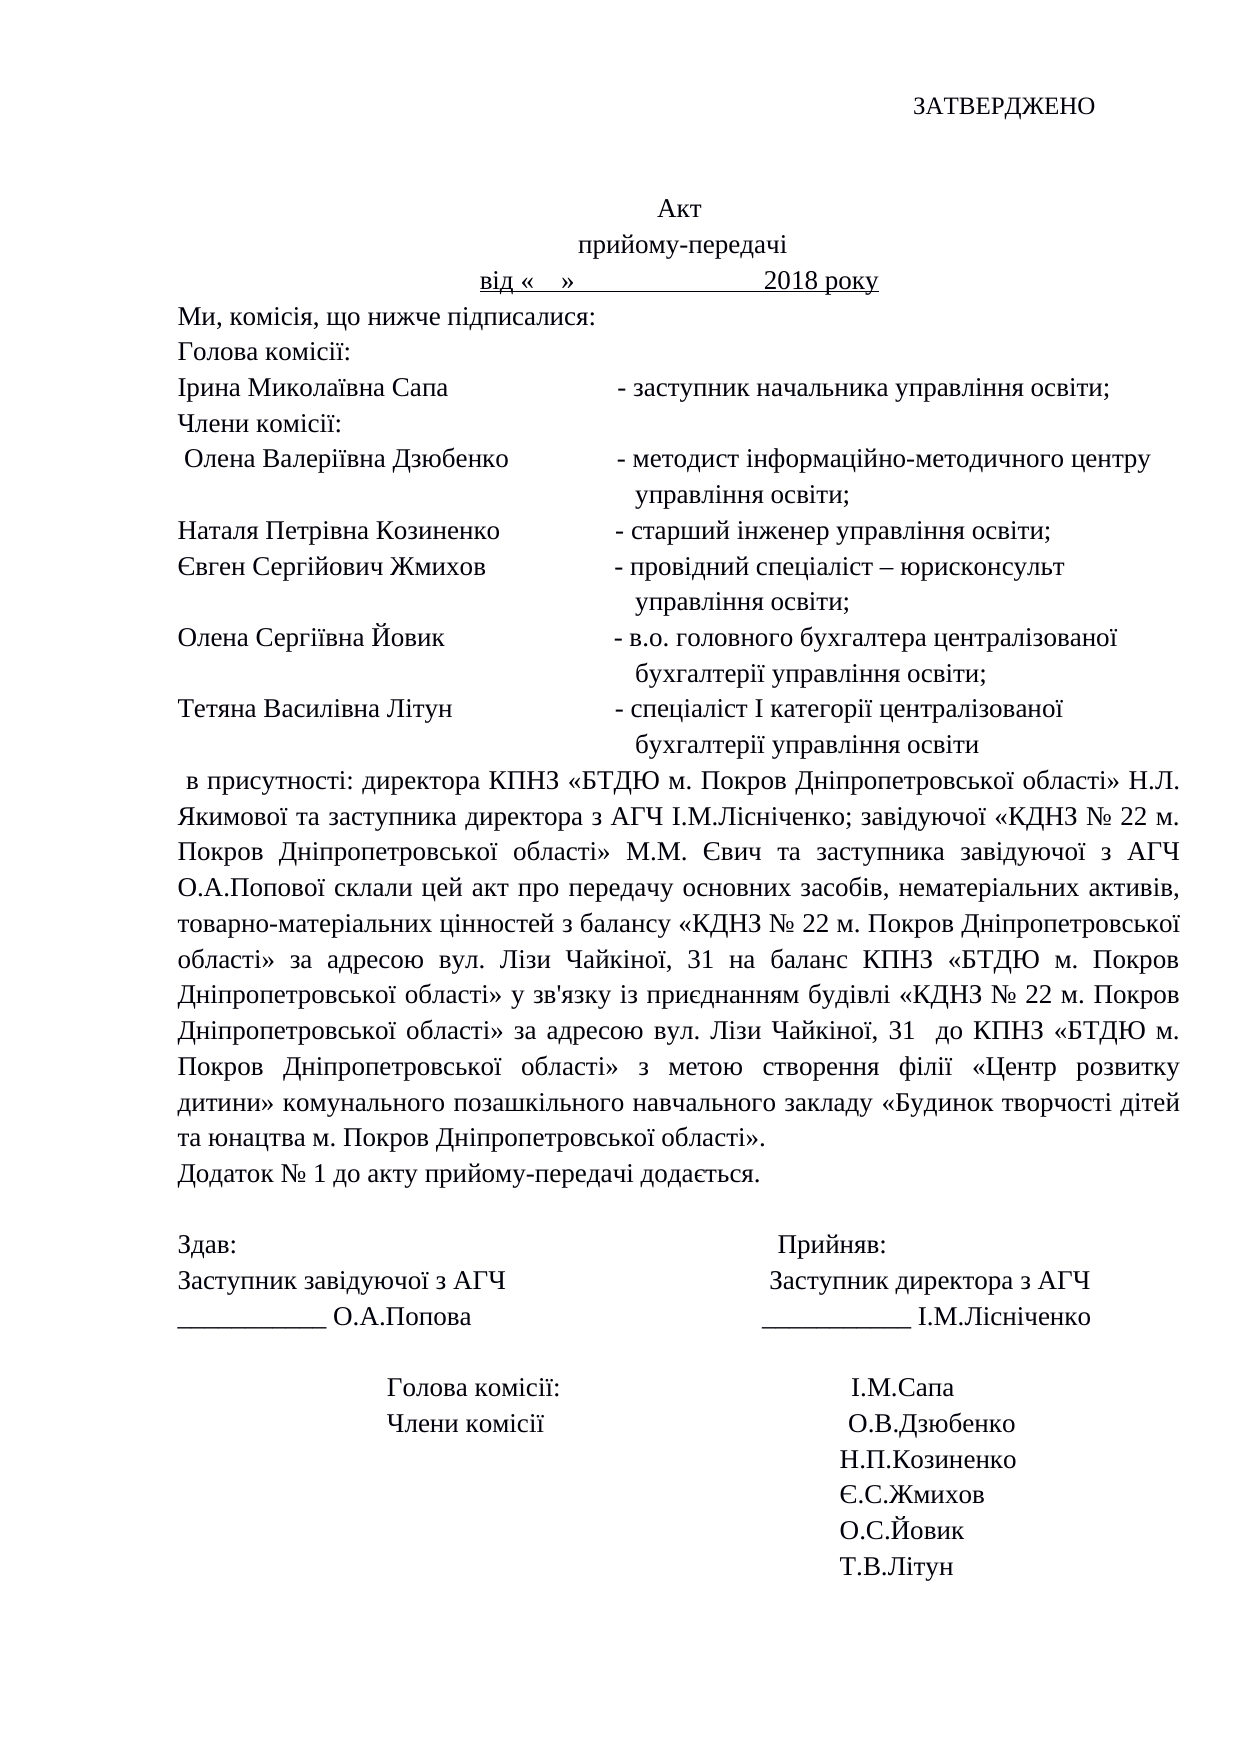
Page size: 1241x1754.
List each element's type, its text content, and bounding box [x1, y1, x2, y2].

text Голова комісії: І.М.Сапа [177, 1371, 1181, 1403]
text Акт [177, 192, 1181, 223]
text ___________ О.А.Попова ___________ І.М.Лісніченко [177, 1300, 1181, 1331]
text Додаток № 1 до акту прийому-передачі додається. [177, 1157, 1181, 1188]
text в присутності: директора КПНЗ «БТДЮ м. Покров Дніпропетровської області» Н.Л. Якимової та заступника директора з АГЧ І.М.Лісніченко; завідуючої «КДНЗ № 22 м. Покров Дніпропетровської області» М.М. Євич та заступника завідуючої з АГЧ О.А.Попової склали цей акт про передачу основних засобів, нематеріальних активів, товарно-матеріальних цінностей з балансу «КДНЗ № 22 м. Покров Дніпропетровської області» за адресою вул. Лізи Чайкіної, 31 на баланс КПНЗ «БТДЮ м. Покров Дніпропетровської області» у зв'язку із приєднанням будівлі «КДНЗ № 22 м. Покров Дніпропетровської області» за адресою вул. Лізи Чайкіної, 31 до КПНЗ «БТДЮ м. Покров Дніпропетровської області» з метою створення філії «Центр розвитку дитини» комунального позашкільного навчального закладу «Будинок творчості дітей та юнацтва м. Покров Дніпропетровської області». [177, 764, 1181, 1152]
text О.С.Йовик [177, 1514, 1181, 1546]
text Заступник завідуючої з АГЧ Заступник директора з АГЧ [177, 1264, 1181, 1295]
text Олена Сергіївна Йовик - в.о. головного бухгалтера централізованої бухгалтерії управління освіти; [177, 621, 1181, 688]
text Здав: Прийняв: [177, 1228, 1181, 1260]
text Ірина Миколаївна Сапа - заступник начальника управління освіти; [177, 371, 1181, 402]
text Є.С.Жмихов [177, 1479, 1181, 1510]
text Євген Сергійович Жмихов - провідний спеціаліст – юрисконсульт управління освіти; [177, 550, 1181, 617]
text від « » 2018 року [177, 264, 1181, 295]
text Олена Валеріївна Дзюбенко - методист інформаційно-методичного центру управління освіти; [177, 442, 1181, 509]
text Голова комісії: [177, 335, 1181, 366]
text Ми, комісія, що нижче підписалися: [177, 299, 1181, 331]
text прийому-передачі [177, 228, 1181, 259]
text Т.В.Літун [177, 1550, 1181, 1581]
text ЗАТВЕРДЖЕНО [827, 91, 1181, 120]
text Тетяна Василівна Літун - спеціаліст І категорії централізованої бухгалтерії управління освіти [177, 693, 1181, 759]
text Н.П.Козиненко [177, 1443, 1181, 1474]
text Наталя Петрівна Козиненко - старший інженер управління освіти; [177, 514, 1181, 545]
text Члени комісії О.В.Дзюбенко [177, 1407, 1181, 1438]
text Члени комісії: [177, 407, 1181, 438]
